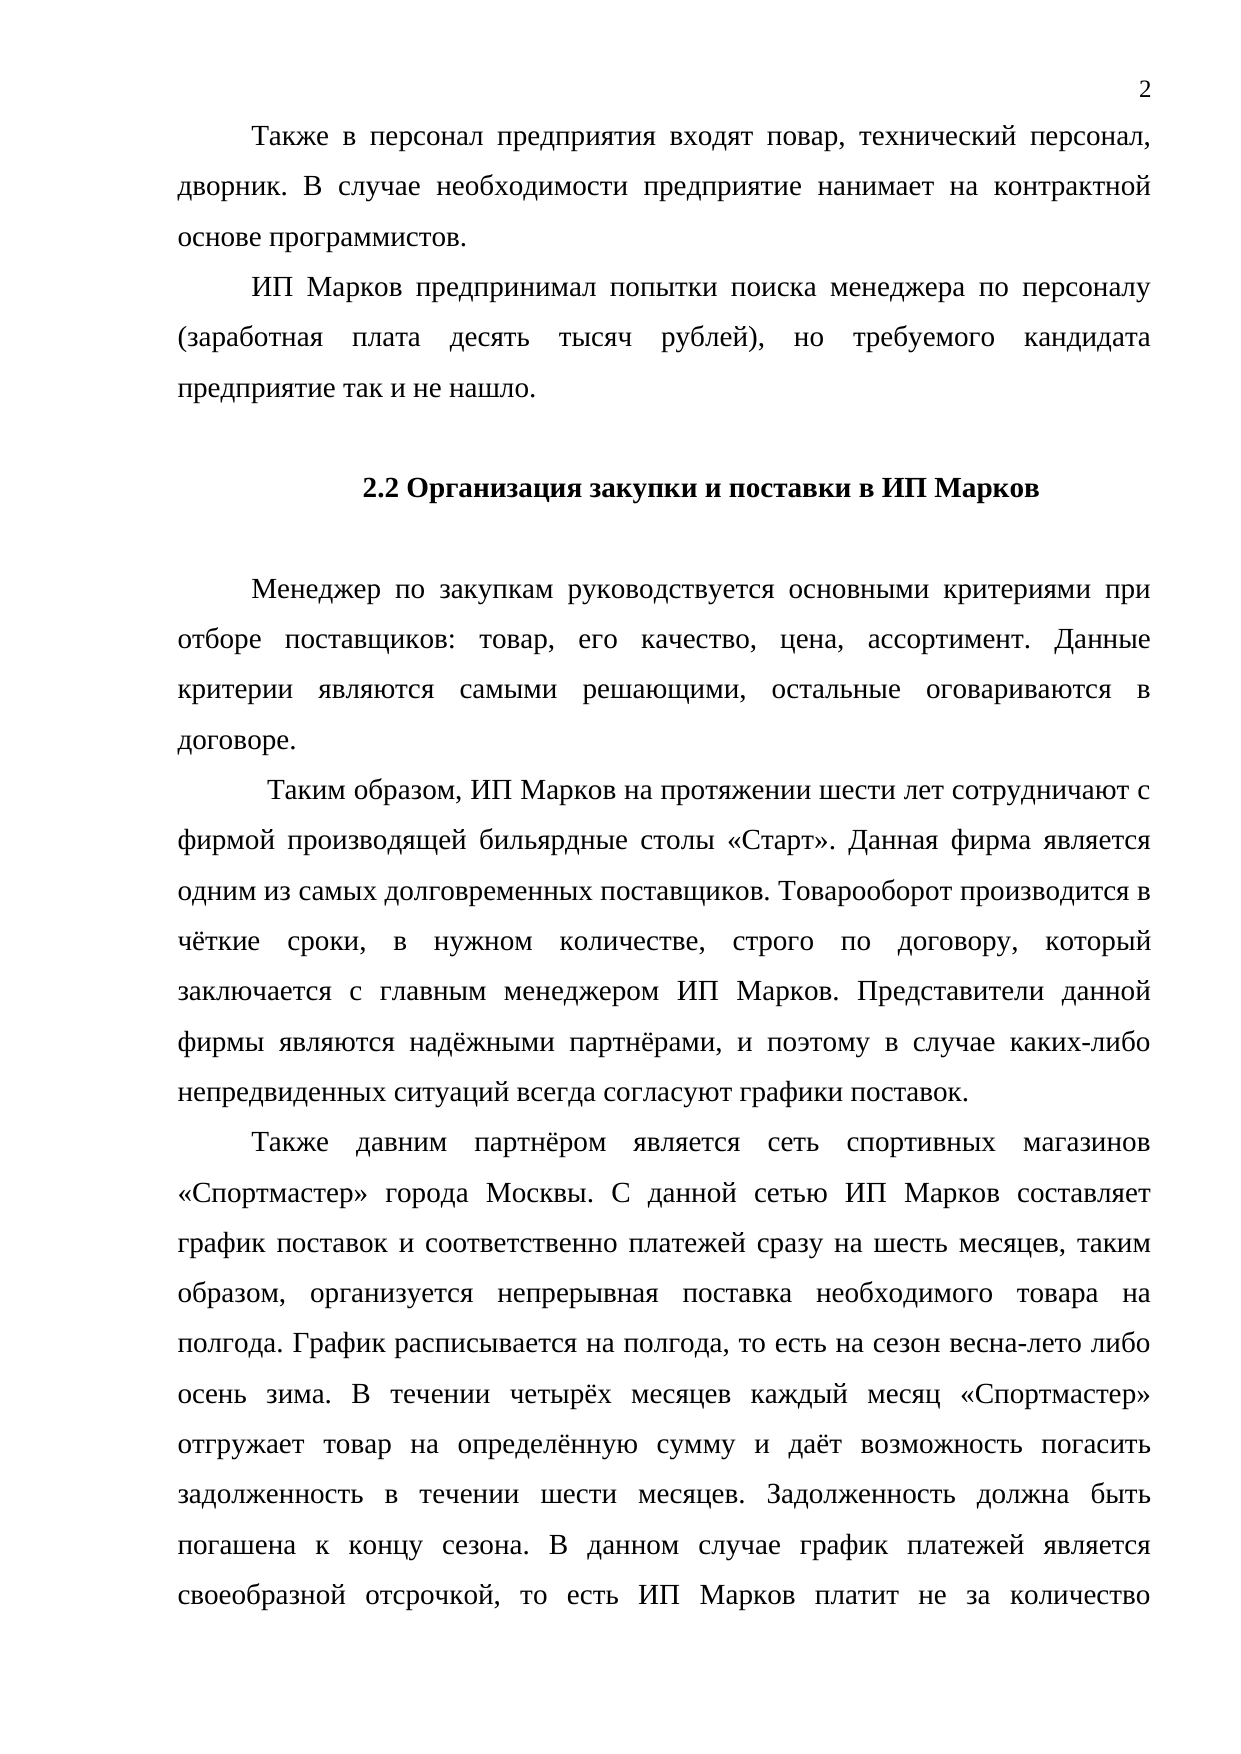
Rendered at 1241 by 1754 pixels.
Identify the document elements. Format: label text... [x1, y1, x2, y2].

text Также в персонал предприятия входят повар, технический персонал, дворник. В случае необходимости предприятие нанимает на контрактной основе программистов. [177, 118, 1152, 252]
text 2.2 Организация закупки и поставки в ИП Марков [177, 470, 1152, 504]
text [177, 1124, 1152, 1611]
text Таким образом, ИП Марков на протяжении шести лет сотрудничают с фирмой производящей бильярдные столы «Старт». Данная фирма является одним из самых долговременных поставщиков. Товарооборот производится в чёткие сроки, в нужном количестве, строго по договору, который заключается с главным менеджером ИП Марков. Представители данной фирмы являются надёжными партнёрами, и поэтому в случае каких-либо непредвиденных ситуаций всегда согласуют графики поставок. [177, 772, 1152, 1108]
text Менеджер по закупкам руководствуется основными критериями при отборе поставщиков: товар, его качество, цена, ассортимент. Данные критерии являются самыми решающими, остальные оговариваются в договоре. [177, 571, 1152, 755]
text ИП Марков предпринимал попытки поиска менеджера по персоналу (заработная плата десять тысяч рублей), но требуемого кандидата предприятие так и не нашло. [177, 269, 1152, 403]
